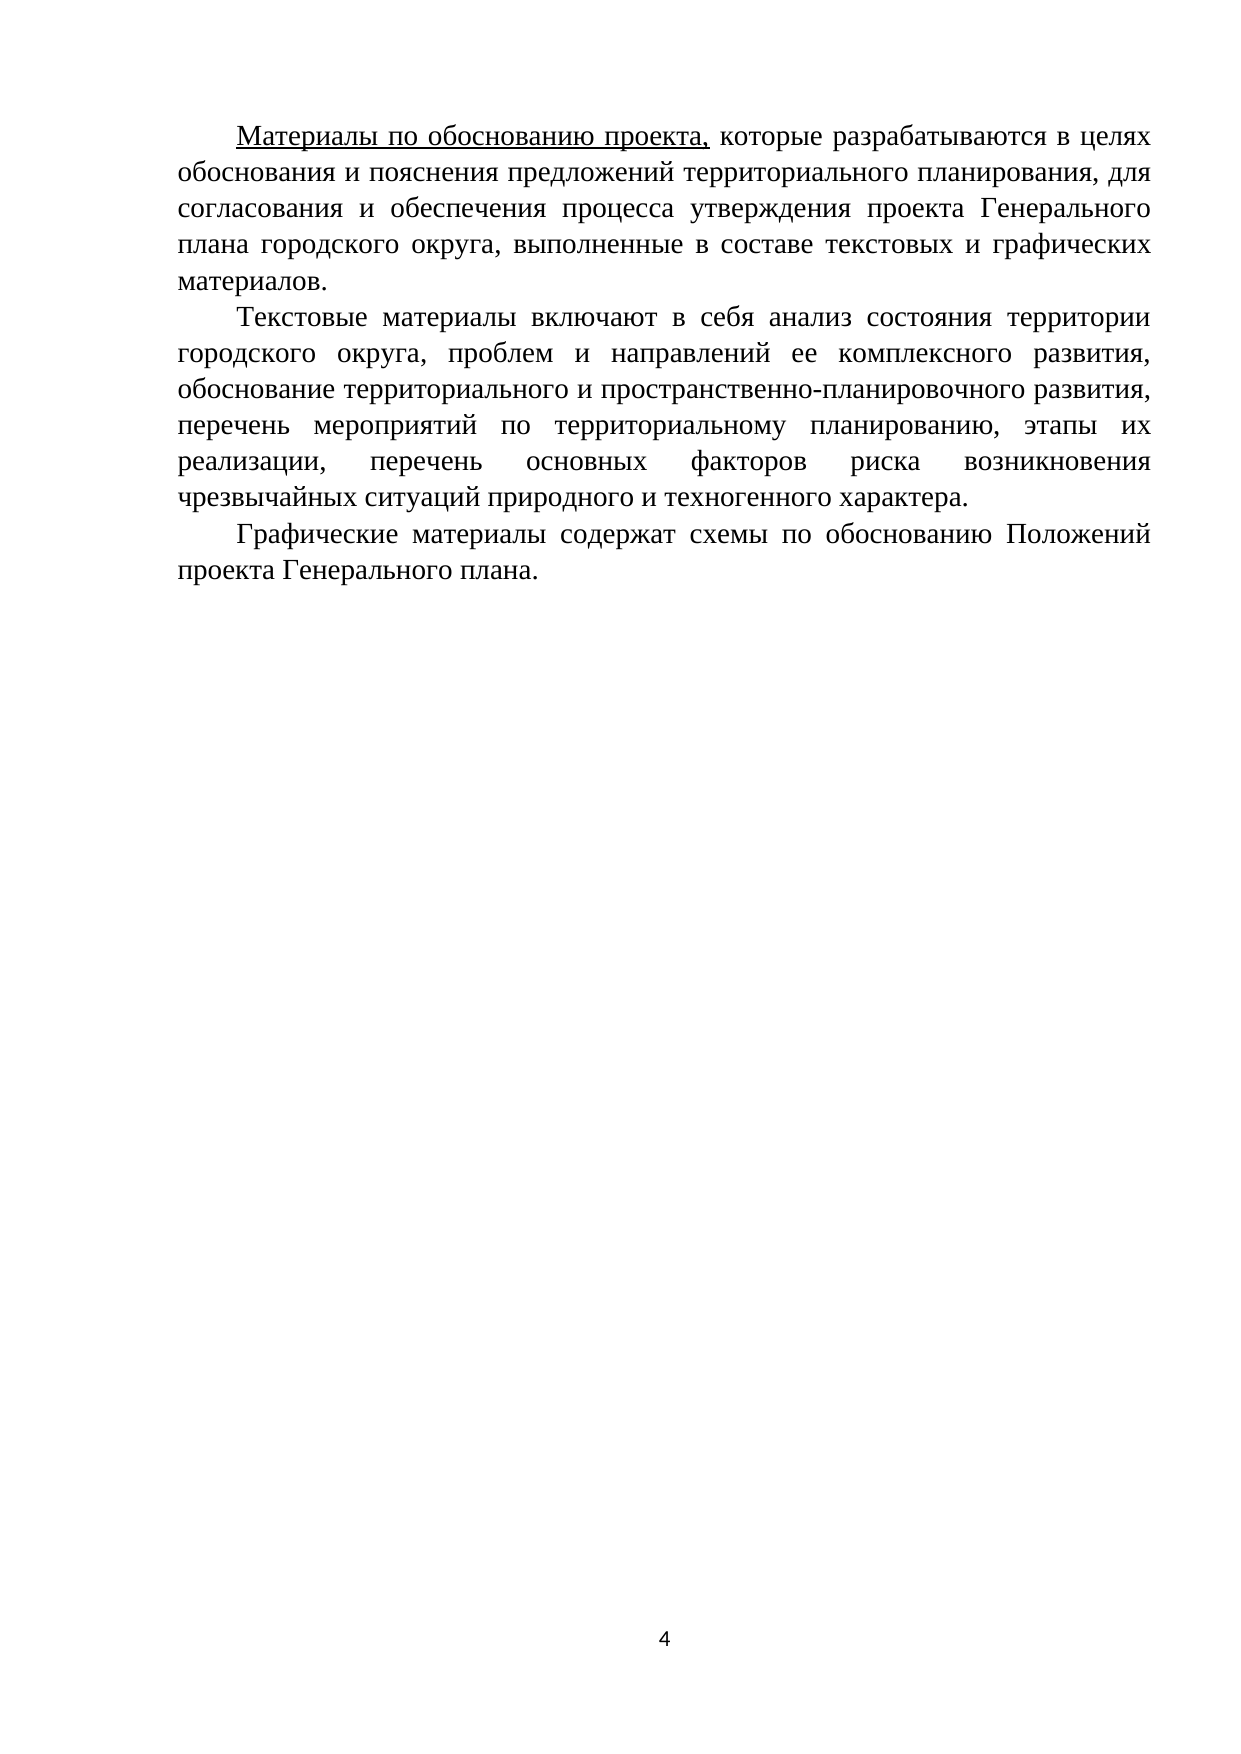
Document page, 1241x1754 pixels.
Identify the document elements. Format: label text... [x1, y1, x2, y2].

text Текстовые материалы включают в себя анализ состояния территории городского округа, проблем и направлений ее комплексного развития, обоснование территориального и пространственно-планировочного развития, перечень мероприятий по территориальному планированию, этапы их реализации, перечень основных факторов риска возникновения чрезвычайных ситуаций природного и техногенного характера. [177, 299, 1152, 513]
text Материалы по обоснованию проекта, которые разрабатываются в целях обоснования и пояснения предложений территориального планирования, для согласования и обеспечения процесса утверждения проекта Генерального плана городского округа, выполненные в составе текстовых и графических материалов. [177, 118, 1152, 296]
text Графические материалы содержат схемы по обоснованию Положений проекта Генерального плана. [177, 516, 1152, 585]
